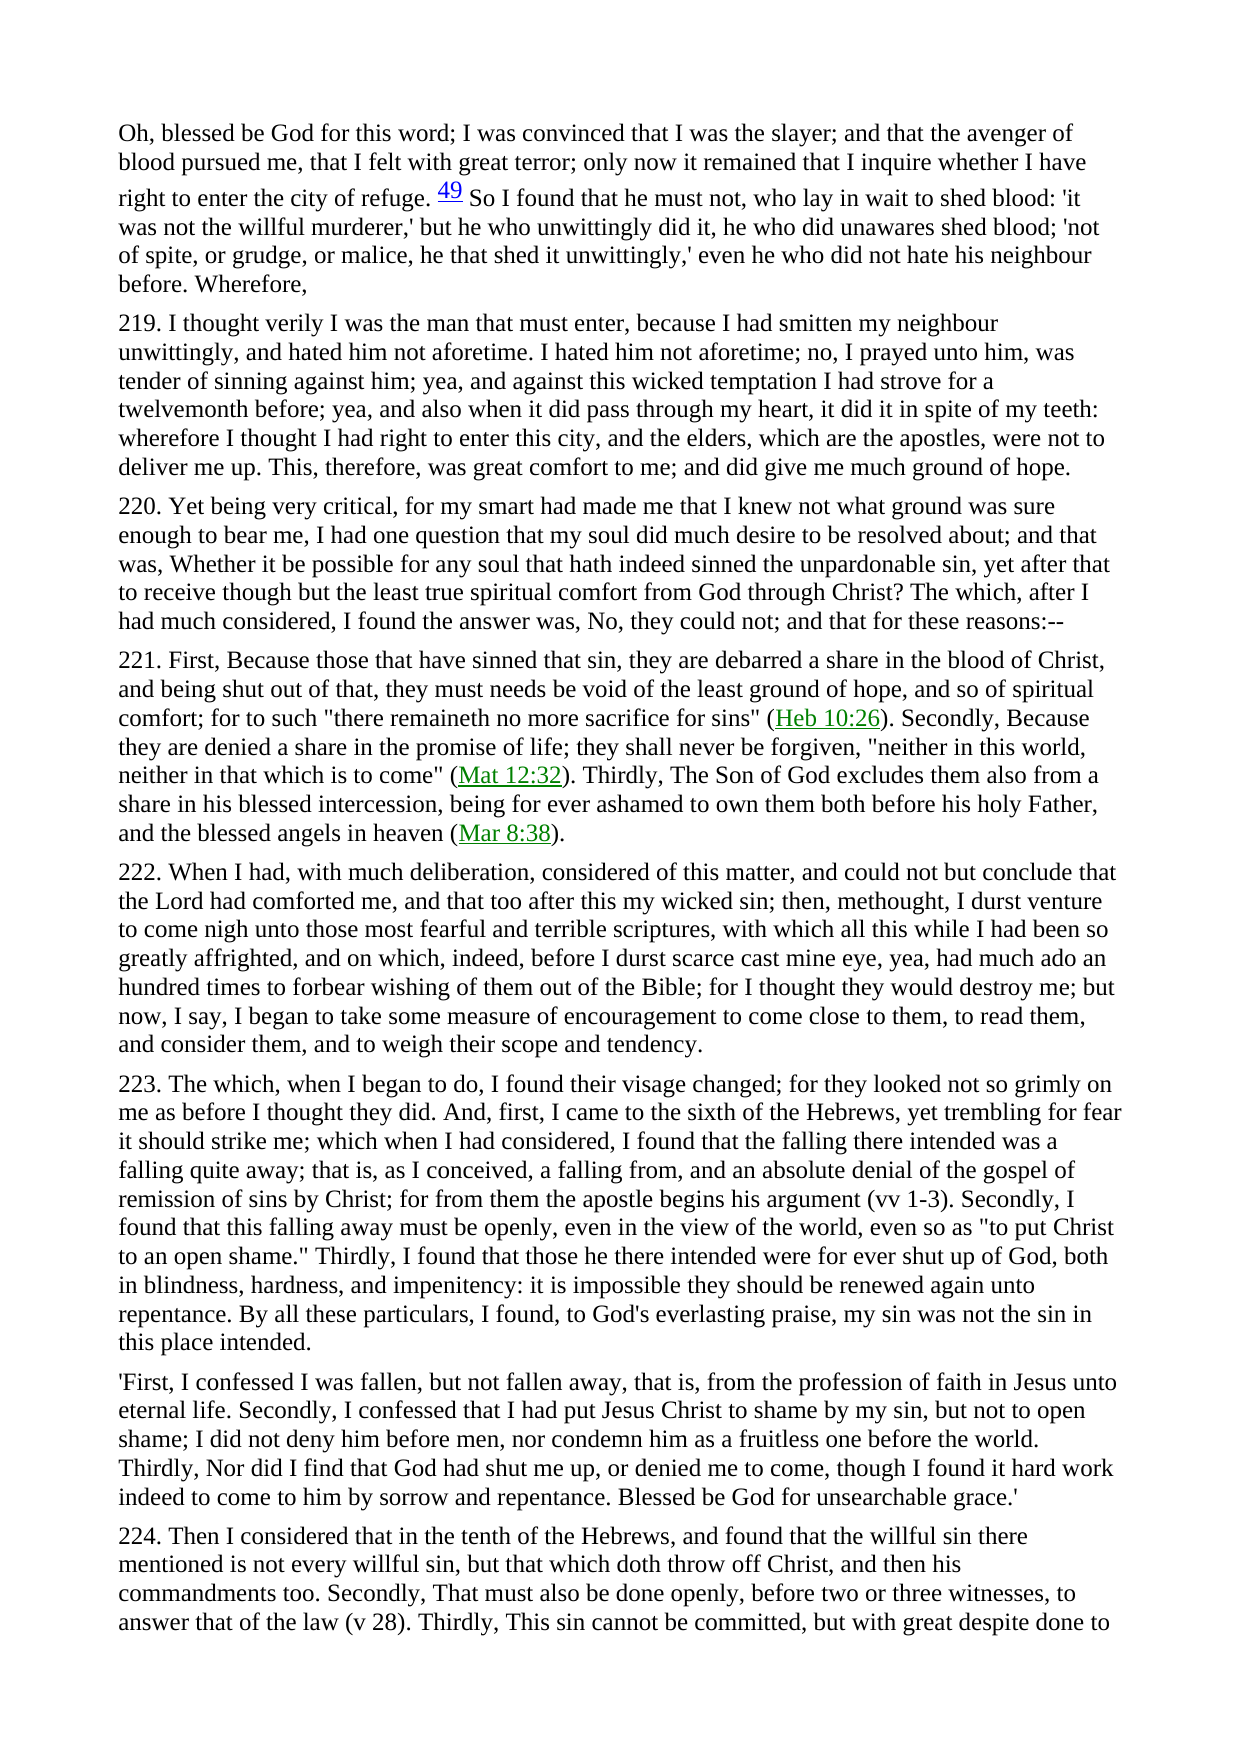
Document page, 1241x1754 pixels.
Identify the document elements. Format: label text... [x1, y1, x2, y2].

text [118, 118, 1122, 298]
text 221. First, Because those that have sinned that sin, they are debarred a share in the blood of Christ, and being shut out of that, they must needs be void of the least ground of hope, and so of spiritual comfort; for to such "there remaineth no more sacrifice for sins" (Heb 10:26). Secondly, Because they are denied a share in the promise of life; they shall never be forgiven, "neither in this world, neither in that which is to come" (Mat 12:32). Thirdly, The Son of God excludes them also from a share in his blessed intercession, being for ever ashamed to own them both before his holy Father, and the blessed angels in heaven (Mar 8:38). [118, 645, 1122, 847]
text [118, 1521, 1122, 1636]
text 223. The which, when I began to do, I found their visage changed; for they looked not so grimly on me as before I thought they did. And, first, I came to the sixth of the Hebrews, yet trembling for fear it should strike me; which when I had considered, I found that the falling there intended was a falling quite away; that is, as I conceived, a falling from, and an absolute denial of the gospel of remission of sins by Christ; for from them the apostle begins his argument (vv 1-3). Secondly, I found that this falling away must be openly, even in the view of the world, even so as "to put Christ to an open shame." Thirdly, I found that those he there intended were for ever shut up of God, both in blindness, hardness, and impenitency: it is impossible they should be renewed again unto repentance. By all these particulars, I found, to God's everlasting praise, my sin was not the sin in this place intended. [118, 1069, 1122, 1356]
text 219. I thought verily I was the man that must enter, because I had smitten my neighbour unwittingly, and hated him not aforetime. I hated him not aforetime; no, I prayed unto him, was tender of sinning against him; yea, and against this wicked temptation I had strove for a twelvemonth before; yea, and also when it did pass through my heart, it did it in spite of my teeth: wherefore I thought I had right to enter this city, and the elders, which are the apostles, were not to deliver me up. This, therefore, was great comfort to me; and did give me much ground of hope. [118, 308, 1122, 481]
text 222. When I had, with much deliberation, considered of this matter, and could not but conclude that the Lord had comforted me, and that too after this my wicked sin; then, methought, I durst venture to come nigh unto those most fearful and terrible scriptures, with which all this while I had been so greatly affrighted, and on which, indeed, before I durst scarce cast mine eye, yea, had much ado an hundred times to forbear wishing of them out of the Bible; for I thought they would destroy me; but now, I say, I began to take some measure of encouragement to come close to them, to read them, and consider them, and to weigh their scope and tendency. [118, 857, 1122, 1058]
text 220. Yet being very critical, for my smart had made me that I knew not what ground was sure enough to bear me, I had one question that my soul did much desire to be resolved about; and that was, Whether it be possible for any soul that hath indeed sinned the unpardonable sin, yet after that to receive though but the least true spiritual comfort from God through Christ? The which, after I had much considered, I found the answer was, No, they could not; and that for these reasons:-- [118, 491, 1122, 635]
text 'First, I confessed I was fallen, but not fallen away, that is, from the profession of faith in Jesus unto eternal life. Secondly, I confessed that I had put Jesus Christ to shame by my sin, but not to open shame; I did not deny him before men, nor condemn him as a fruitless one before the world. Thirdly, Nor did I find that God had shut me up, or denied me to come, though I found it hard work indeed to come to him by sorrow and repentance. Blessed be God for unsearchable grace.' [118, 1367, 1122, 1510]
